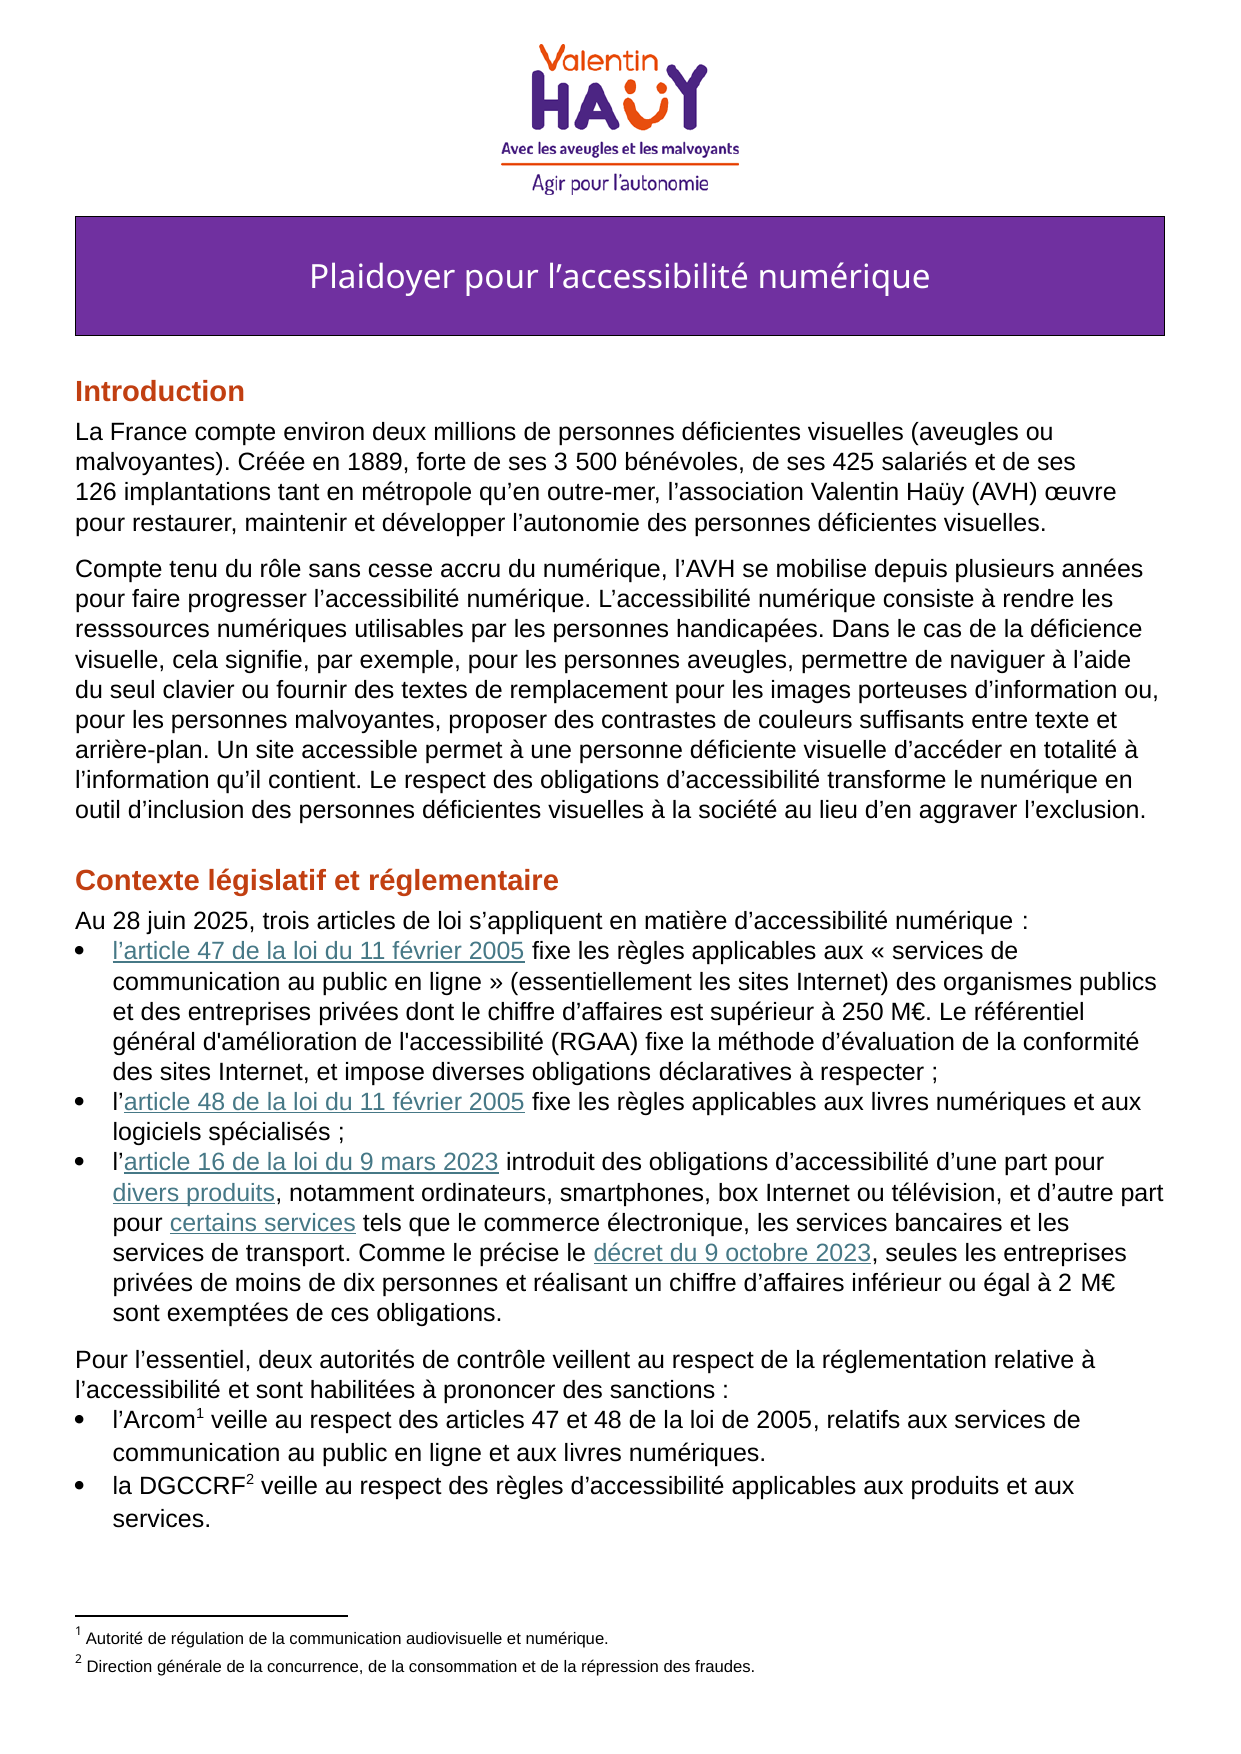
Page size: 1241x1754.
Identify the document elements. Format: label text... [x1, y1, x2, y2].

picture [501, 44, 739, 195]
text Compte tenu du rôle sans cesse accru du numérique, l’AVH se mobilise depuis plusieurs années pour faire progresser l’accessibilité numérique. L’accessibilité numérique consiste à rendre les resssources numériques utilisables par les personnes handicapées. Dans le cas de la déficience visuelle, cela signifie, par exemple, pour les personnes aveugles, permettre de naviguer à l’aide du seul clavier ou fournir des textes de remplacement pour les images porteuses d’information ou, pour les personnes malvoyantes, proposer des contrastes de couleurs suffisants entre texte et arrière-plan. Un site accessible permet à une personne déficiente visuelle d’accéder en totalité à l’information qu’il contient. Le respect des obligations d’accessibilité transforme le numérique en outil d’inclusion des personnes déficientes visuelles à la société au lieu d’en aggraver l’exclusion. [75, 554, 1165, 824]
list la DGCCRF veille au respect des règles d’accessibilité applicables aux produits et aux services. [75, 1471, 1165, 1533]
text La France compte environ deux millions de personnes déficientes visuelles (aveugles ou malvoyantes). Créée en 1889, forte de ses 3 500 bénévoles, de ses 425 salariés et de ses 126 implantations tant en métropole qu’en outre-mer, l’association Valentin Haüy (AVH) œuvre pour restaurer, maintenir et développer l’autonomie des personnes déficientes visuelles. [75, 417, 1165, 536]
table_header Plaidoyer pour l’accessibilité numérique [76, 217, 1164, 335]
list l’article 16 de la loi du 9 mars 2023 introduit des obligations d’accessibilité d’une part pour divers produits, notamment ordinateurs, smartphones, box Internet ou télévision, et d’autre part pour certains services tels que le commerce électronique, les services bancaires et les services de transport. Comme le précise le décret du 9 octobre 2023, seules les entreprises privées de moins de dix personnes et réalisant un chiffre d’affaires inférieur ou égal à 2 M€ sont exemptées de ces obligations. [75, 1147, 1165, 1327]
subtitle Contexte législatif et réglementaire [75, 863, 1165, 896]
list l’article 48 de la loi du 11 février 2005 fixe les règles applicables aux livres numériques et aux logiciels spécialisés ; [75, 1087, 1165, 1146]
text Au 28 juin 2025, trois articles de loi s’appliquent en matière d’accessibilité numérique : [75, 906, 1165, 935]
list l’Arcom veille au respect des articles 47 et 48 de la loi de 2005, relatifs aux services de communication au public en ligne et aux livres numériques. [75, 1405, 1165, 1467]
text Pour l’essentiel, deux autorités de contrôle veillent au respect de la réglementation relative à l’accessibilité et sont habilitées à prononcer des sanctions : [75, 1345, 1165, 1403]
list l’article 47 de la loi du 11 février 2005 fixe les règles applicables aux « services de communication au public en ligne » (essentiellement les sites Internet) des organismes publics et des entreprises privées dont le chiffre d’affaires est supérieur à 250 M€. Le référentiel général d'amélioration de l'accessibilité (RGAA) fixe la méthode d’évaluation de la conformité des sites Internet, et impose diverses obligations déclaratives à respecter ; [75, 936, 1165, 1086]
subtitle Introduction [75, 374, 1165, 407]
